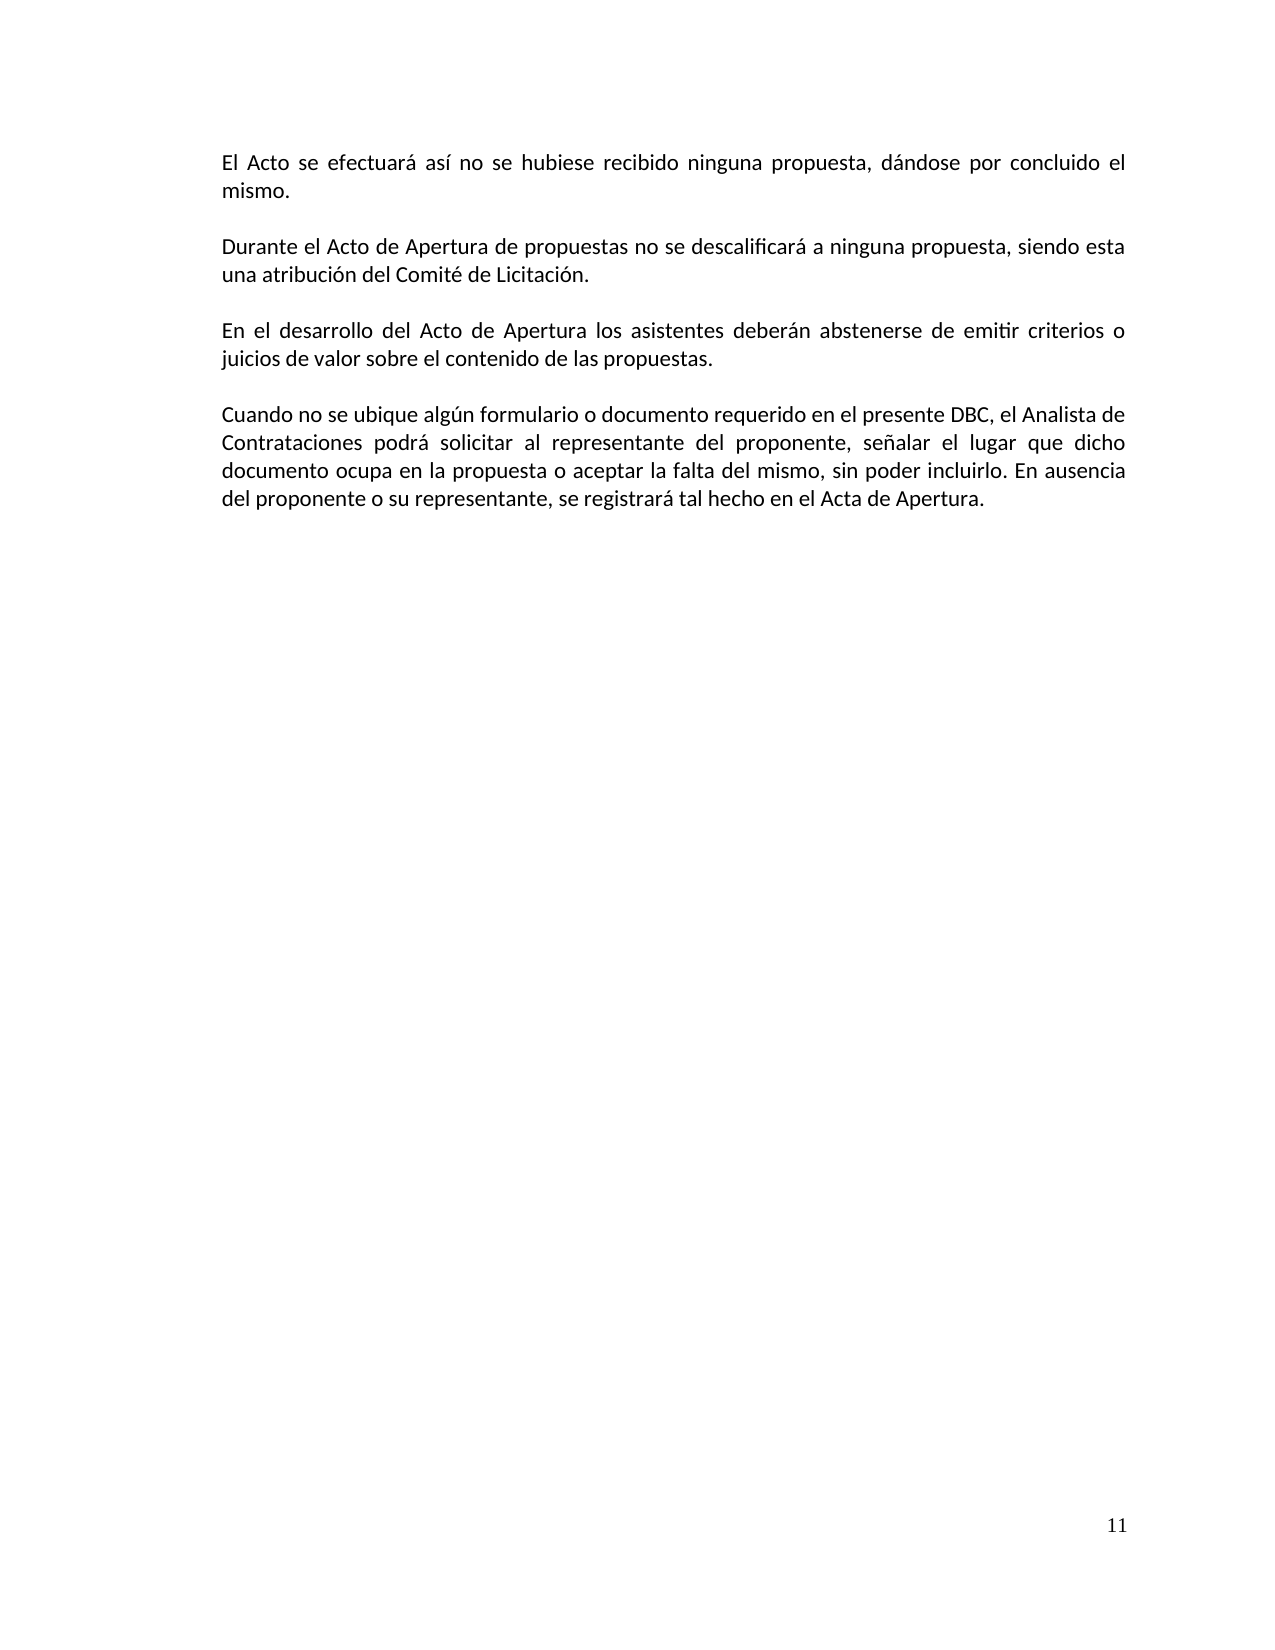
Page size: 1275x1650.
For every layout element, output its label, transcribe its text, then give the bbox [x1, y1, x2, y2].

text El Acto se efectuará así no se hubiese recibido ninguna propuesta, dándose por concluido el mismo. [222, 148, 1127, 204]
text Durante el Acto de Apertura de propuestas no se descalificará a ninguna propuesta, siendo esta una atribución del Comité de Licitación. [222, 232, 1127, 288]
text En el desarrollo del Acto de Apertura los asistentes deberán abstenerse de emitir criterios o juicios de valor sobre el contenido de las propuestas. [222, 316, 1127, 372]
text Cuando no se ubique algún formulario o documento requerido en el presente DBC, el Analista de Contrataciones podrá solicitar al representante del proponente, señalar el lugar que dicho documento ocupa en la propuesta o aceptar la falta del mismo, sin poder incluirlo. En ausencia del proponente o su representante, se registrará tal hecho en el Acta de Apertura. [222, 400, 1127, 512]
